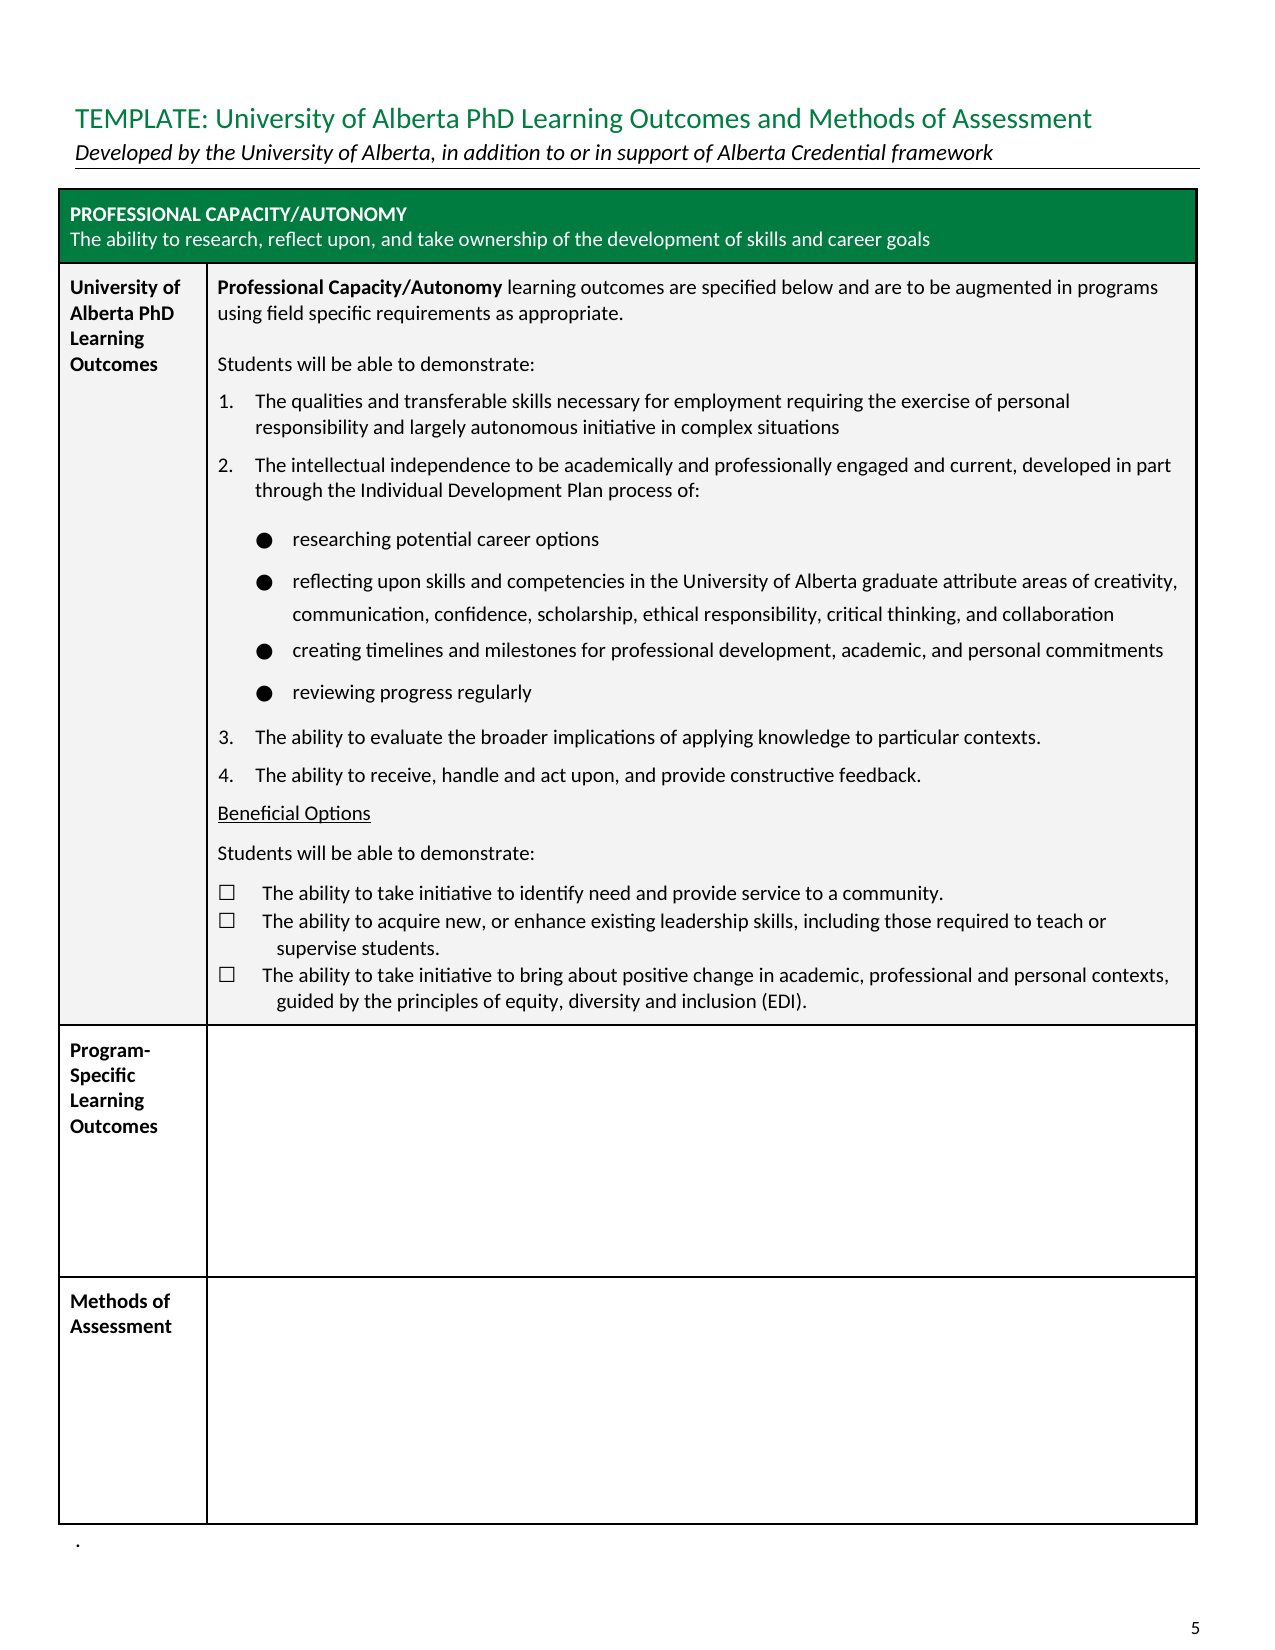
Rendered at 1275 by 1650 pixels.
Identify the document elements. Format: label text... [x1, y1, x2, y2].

table_cell Methods of Assessment [60, 1278, 206, 1523]
text . [75, 1525, 1200, 1553]
table_cell [208, 1026, 1195, 1276]
table_cell [208, 1278, 1195, 1523]
table_header PROFESSIONAL CAPACITY/AUTONOMY The ability to research, reflect upon, and take ownership of the development of skills and career goals [60, 190, 1195, 262]
table_cell Program- Specific Learning Outcomes [60, 1026, 206, 1276]
table_cell University of Alberta PhD Learning Outcomes [60, 264, 206, 1024]
table_cell Professional Capacity/Autonomy learning outcomes are specified below and are to be augmented in programs using field specific requirements as appropriate. Students will be able to demonstrate: The qualities and transferable skills necessary for employment requiring the exercise of personal responsibility and largely autonomous initiative in complex situations The intellectual independence to be academically and professionally engaged and current, developed in part through the Individual Development Plan process of: researching potential career options reflecting upon skills and competencies in the University of Alberta graduate attribute areas of creativity, communication, confidence, scholarship, ethical responsibility, critical thinking, and collaboration creating timelines and milestones for professional development, academic, and personal commitments reviewing progress regularly The ability to evaluate the broader implications of applying knowledge to particular contexts. The ability to receive, handle and act upon, and provide constructive feedback. Beneficial Options Students will be able to demonstrate: The ability to take initiative to identify need and provide service to a community. The ability to acquire new, or enhance existing leadership skills, including those required to teach or supervise students. The ability to take initiative to bring about positive change in academic, professional and personal contexts, guided by the principles of equity, diversity and inclusion (EDI). [208, 264, 1195, 1024]
